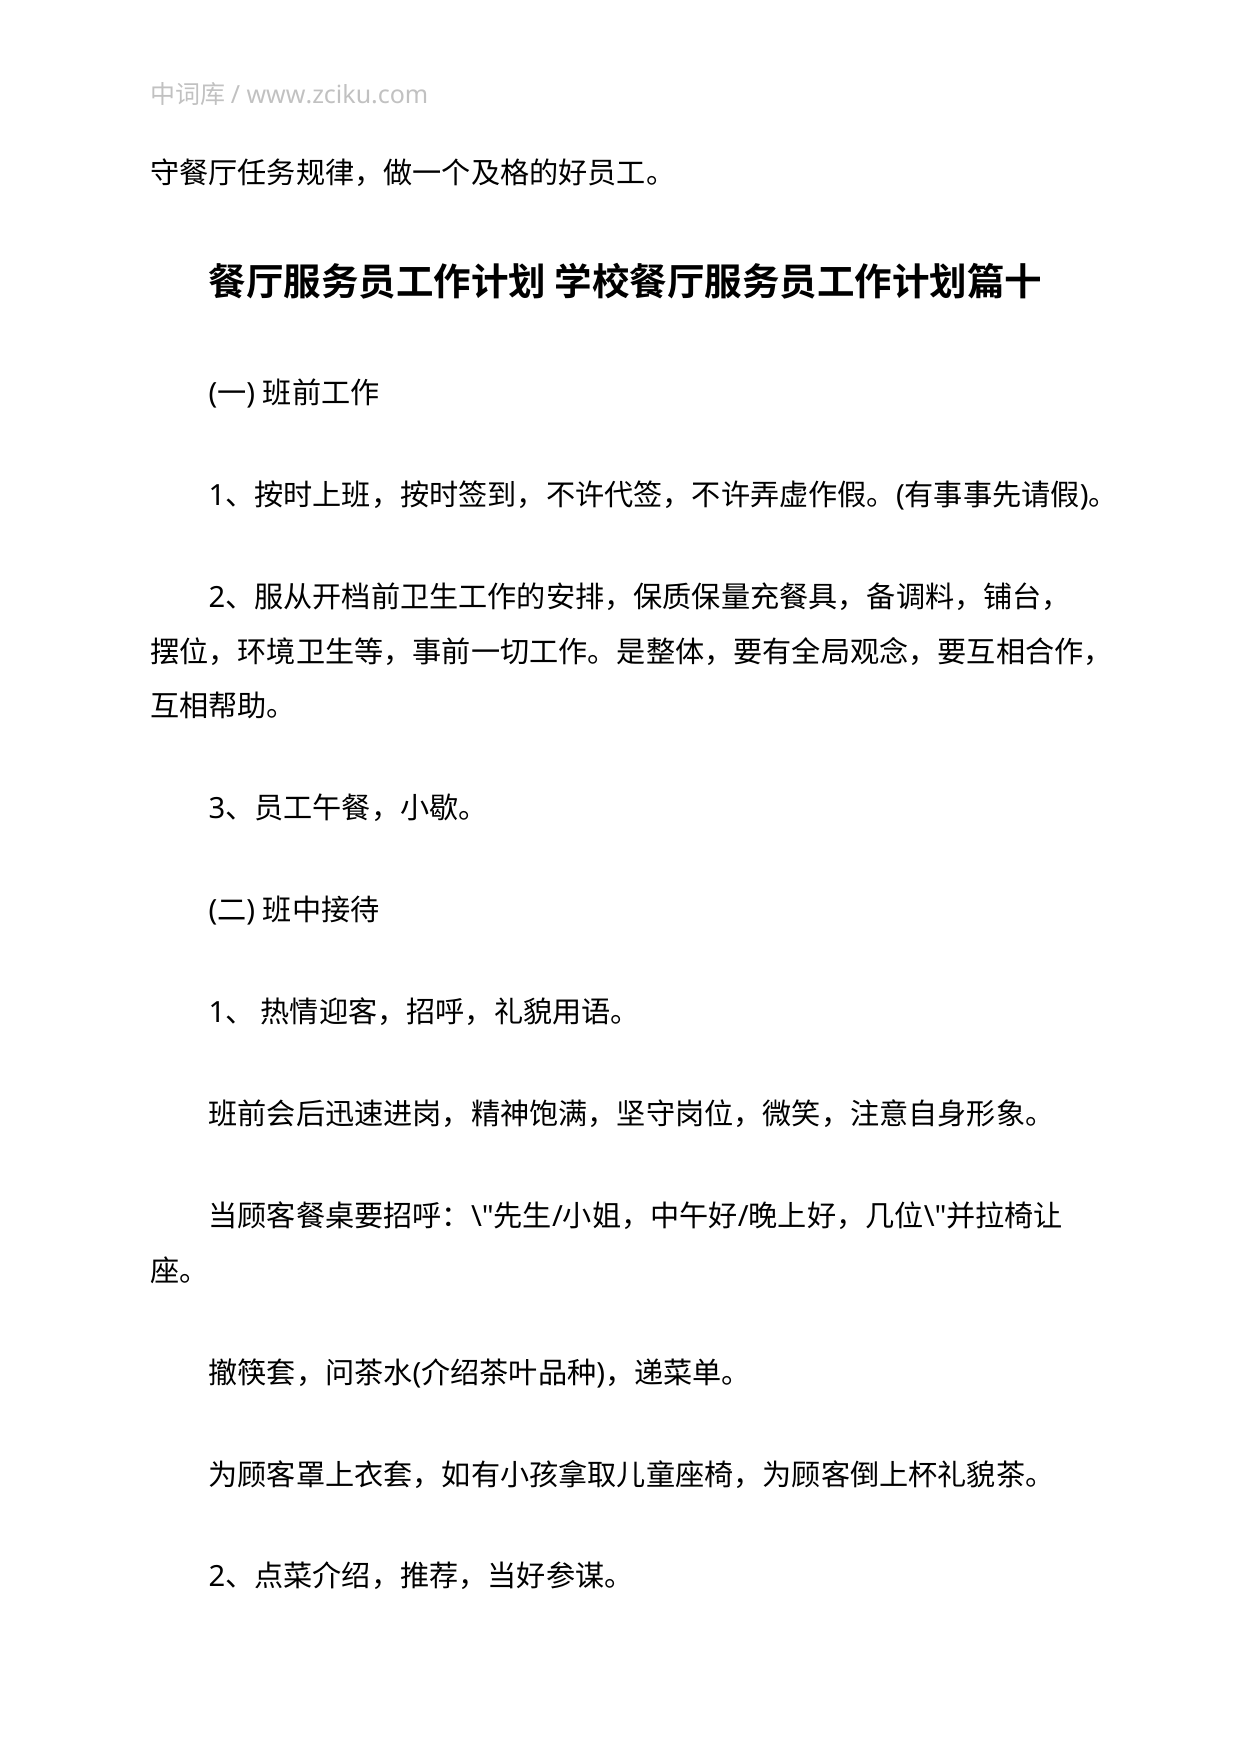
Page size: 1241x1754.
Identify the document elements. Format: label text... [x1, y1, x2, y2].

text 当顾客餐桌要招呼：\"先生/小姐，中午好/晚上好，几位\"并拉椅让座。 [150, 1192, 1090, 1290]
text 2、点菜介绍，推荐，当好参谋。 [150, 1553, 1090, 1595]
text 为顾客罩上衣套，如有小孩拿取儿童座椅，为顾客倒上杯礼貌茶。 [150, 1451, 1090, 1493]
text 3、员工午餐，小歇。 [150, 785, 1090, 827]
text (二) 班中接待 [150, 887, 1090, 929]
text 班前会后迅速进岗，精神饱满，坚守岗位，微笑，注意自身形象。 [150, 1091, 1090, 1133]
text 撤筷套，问茶水(介绍茶叶品种)，递菜单。 [150, 1349, 1090, 1392]
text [150, 150, 1090, 192]
text 2、服从开档前卫生工作的安排，保质保量充餐具，备调料，铺台，摆位，环境卫生等，事前一切工作。是整体，要有全局观念，要互相合作，互相帮助。 [150, 573, 1090, 725]
text 1、按时上班，按时签到，不许代签，不许弄虚作假。(有事事先请假)。 [150, 471, 1090, 513]
text 餐厅服务员工作计划 学校餐厅服务员工作计划篇十 [150, 252, 1090, 306]
text 1、 热情迎客，招呼，礼貌用语。 [150, 989, 1090, 1031]
text (一) 班前工作 [150, 369, 1090, 412]
